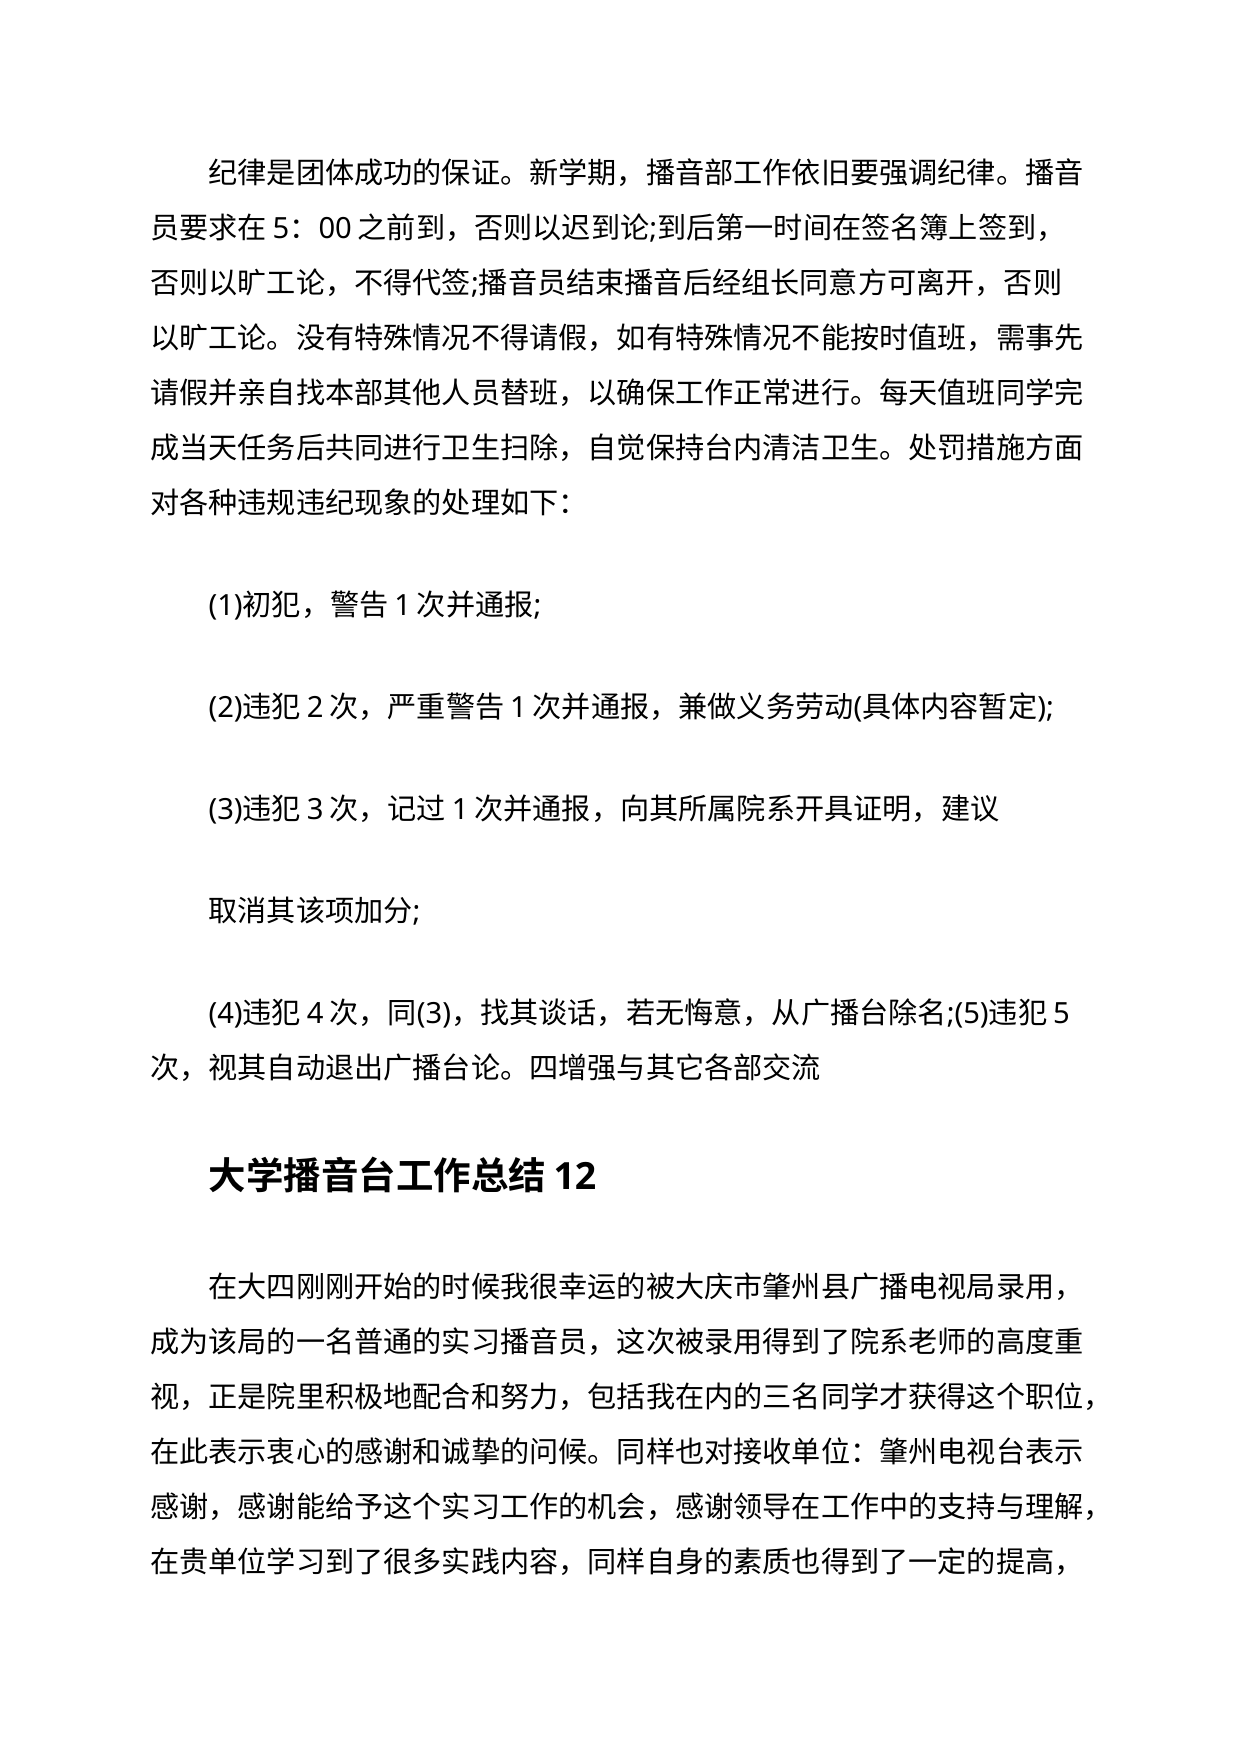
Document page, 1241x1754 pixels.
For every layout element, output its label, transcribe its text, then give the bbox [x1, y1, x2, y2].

text 纪律是团体成功的保证。新学期，播音部工作依旧要强调纪律。播音员要求在5：00之前到，否则以迟到论;到后第一时间在签名簿上签到，否则以旷工论，不得代签;播音员结束播音后经组长同意方可离开，否则以旷工论。没有特殊情况不得请假，如有特殊情况不能按时值班，需事先请假并亲自找本部其他人员替班，以确保工作正常进行。每天值班同学完成当天任务后共同进行卫生扫除，自觉保持台内清洁卫生。处罚措施方面对各种违规违纪现象的处理如下： [150, 150, 1090, 522]
text (3)违犯3次，记过1次并通报，向其所属院系开具证明，建议 [150, 785, 1090, 828]
text (4)违犯4次，同(3)，找其谈话，若无悔意，从广播台除名;(5)违犯5次，视其自动退出广播台论。四增强与其它各部交流 [150, 989, 1090, 1087]
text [150, 1264, 1090, 1580]
text 取消其该项加分; [150, 887, 1090, 930]
text (2)违犯2次，严重警告1次并通报，兼做义务劳动(具体内容暂定); [150, 683, 1090, 726]
text 大学播音台工作总结12 [150, 1146, 1090, 1201]
text (1)初犯，警告1次并通报; [150, 581, 1090, 624]
